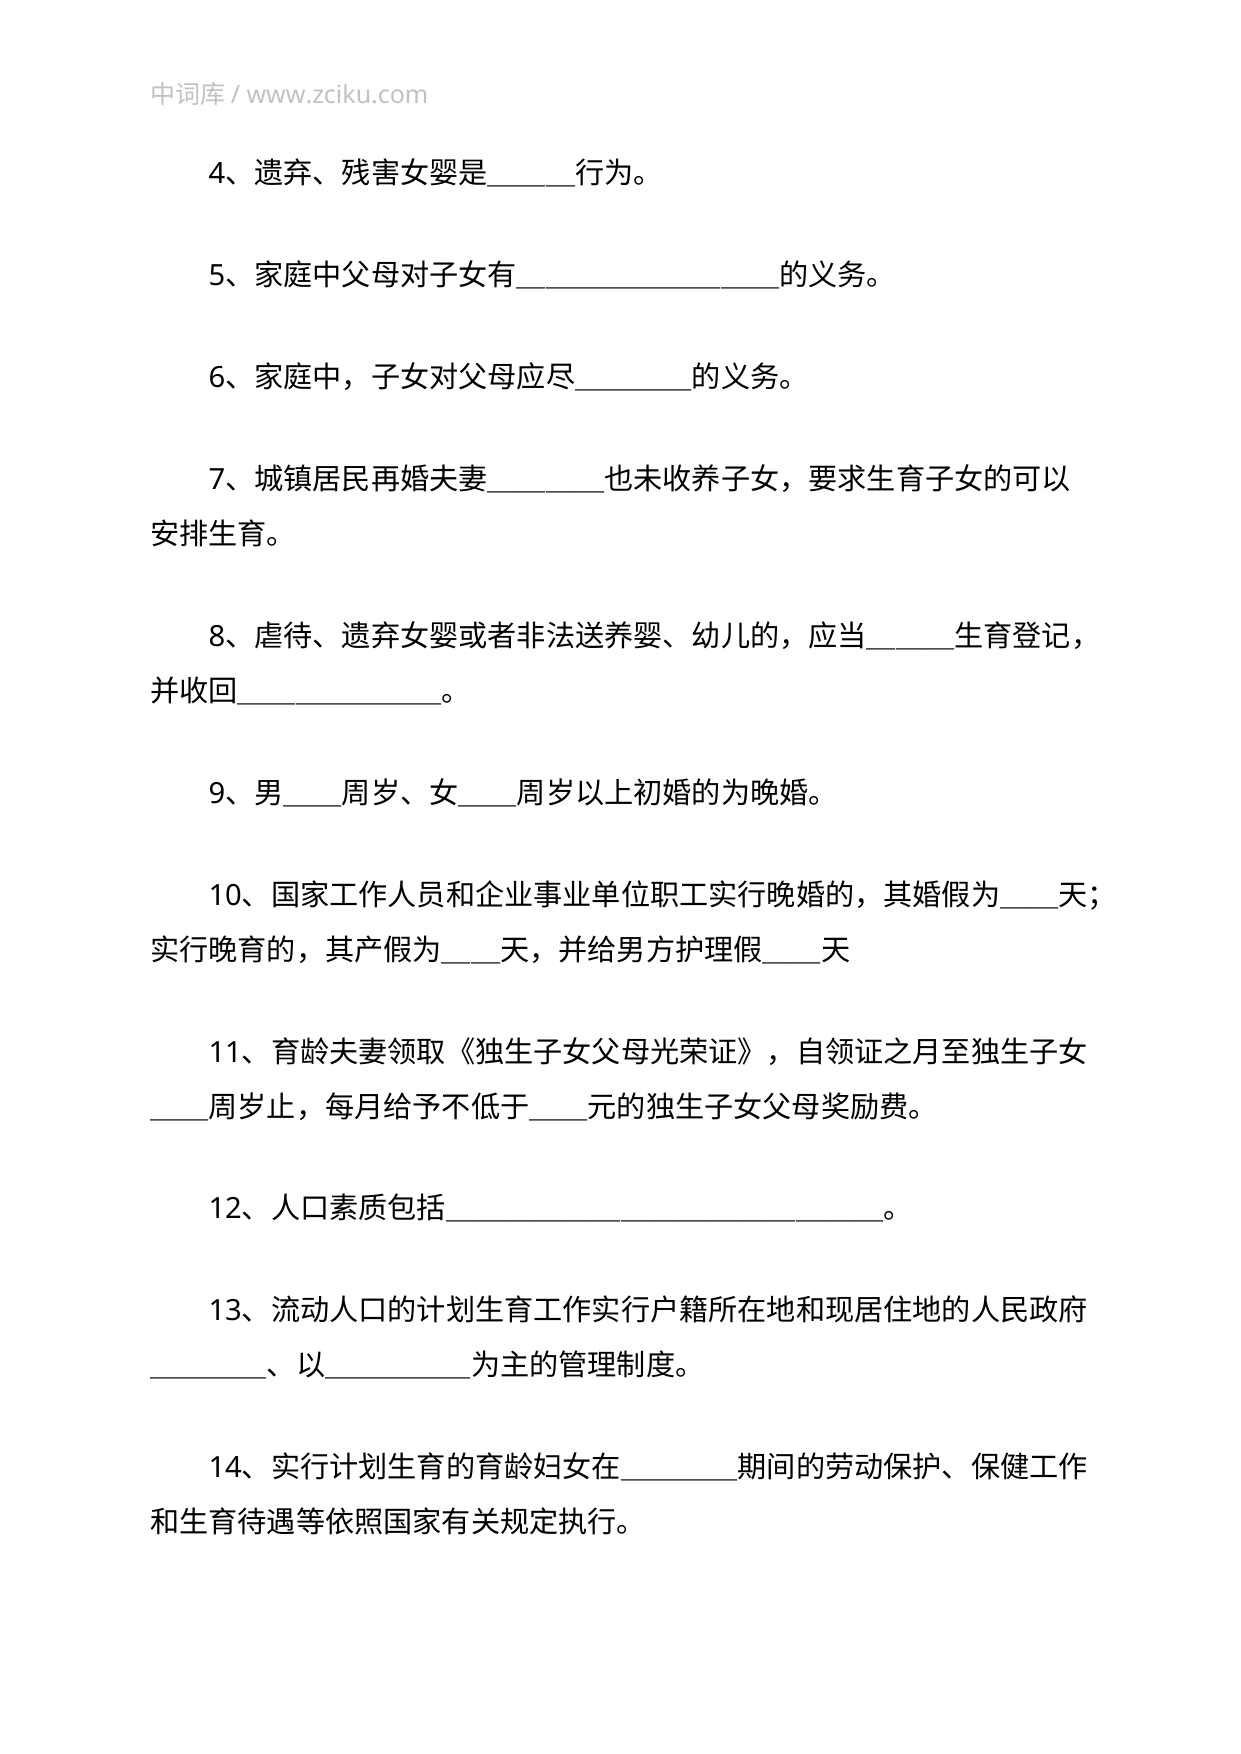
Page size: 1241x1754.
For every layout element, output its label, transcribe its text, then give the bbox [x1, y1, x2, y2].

text 4、遗弃、残害女婴是＿＿＿行为。 [150, 150, 1090, 192]
text 5、家庭中父母对子女有＿＿＿＿＿＿＿＿＿的义务。 [150, 252, 1090, 294]
text 7、城镇居民再婚夫妻＿＿＿＿也未收养子女，要求生育子女的可以安排生育。 [150, 456, 1090, 553]
text 14、实行计划生育的育龄妇女在＿＿＿＿期间的劳动保护、保健工作和生育待遇等依照国家有关规定执行。 [150, 1444, 1090, 1541]
text 12、人口素质包括＿＿＿＿＿＿＿＿＿＿＿＿＿＿＿。 [150, 1185, 1090, 1227]
text 6、家庭中，子女对父母应尽＿＿＿＿的义务。 [150, 354, 1090, 396]
text 10、国家工作人员和企业事业单位职工实行晚婚的，其婚假为＿＿天；实行晚育的，其产假为＿＿天，并给男方护理假＿＿天 [150, 871, 1090, 969]
text 11、育龄夫妻领取《独生子女父母光荣证》，自领证之月至独生子女＿＿周岁止，每月给予不低于＿＿元的独生子女父母奖励费。 [150, 1028, 1090, 1126]
text 13、流动人口的计划生育工作实行户籍所在地和现居住地的人民政府＿＿＿＿、以＿＿＿＿＿为主的管理制度。 [150, 1287, 1090, 1384]
text 9、男＿＿周岁、女＿＿周岁以上初婚的为晚婚。 [150, 769, 1090, 812]
text 8、虐待、遗弃女婴或者非法送养婴、幼儿的，应当＿＿＿生育登记，并收回＿＿＿＿＿＿＿。 [150, 613, 1090, 710]
